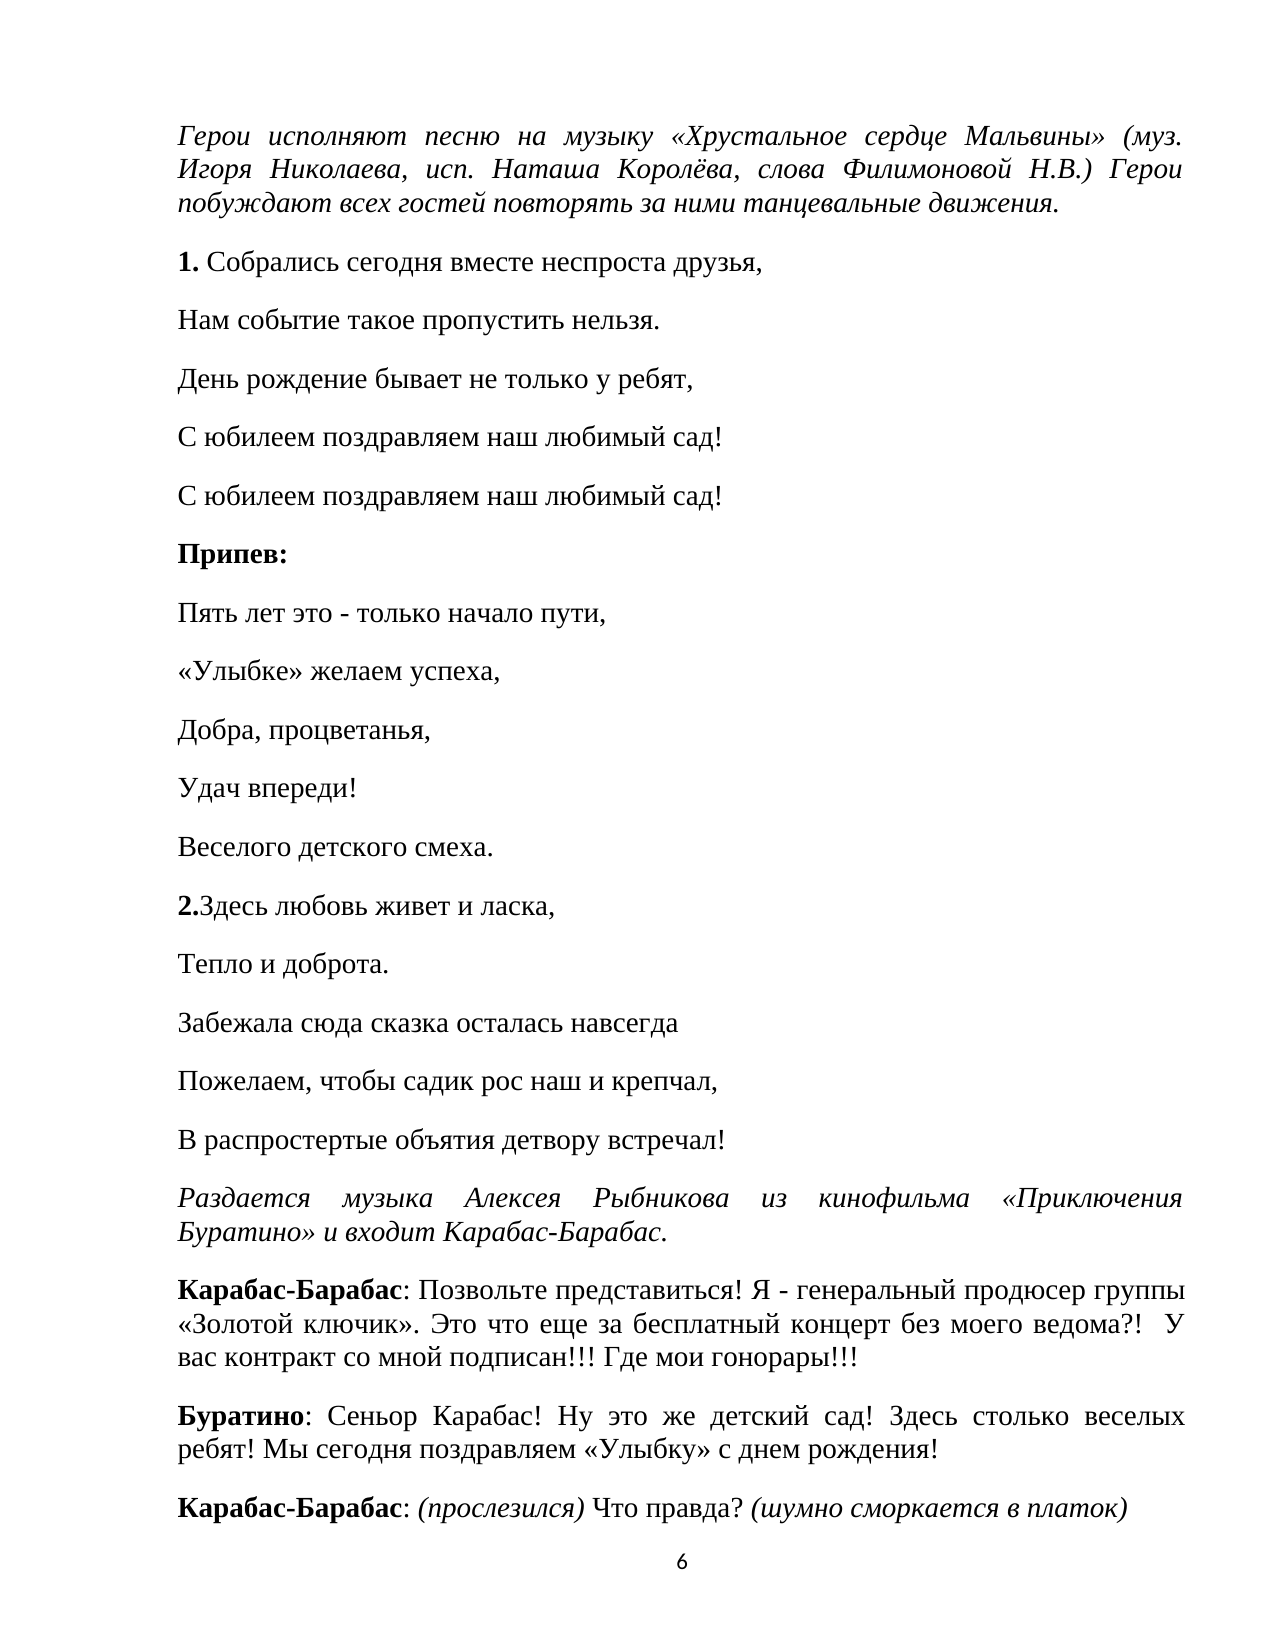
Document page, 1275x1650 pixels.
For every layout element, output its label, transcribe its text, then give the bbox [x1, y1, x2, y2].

text Добра, процветанья, [177, 712, 1186, 746]
text «Улыбке» желаем успеха, [177, 653, 1186, 687]
text Карабас-Барабас: (прослезился) Что правда? (шумно сморкается в платок) [177, 1490, 1186, 1524]
text 1. Собрались сегодня вместе неспроста друзья, [177, 244, 1186, 277]
text С юбилеем поздравляем наш любимый сад! [177, 419, 1186, 453]
text Нам событие такое пропустить нельзя. [177, 302, 1186, 336]
text Тепло и доброта. [177, 946, 1186, 980]
text В распростертые объятия детвору встречал! [177, 1122, 1186, 1155]
text С юбилеем поздравляем наш любимый сад! [177, 478, 1186, 511]
text Припев: [177, 536, 1186, 570]
text Раздается музыка Алексея Рыбникова из кинофильма «Приключения Буратино» и входит Карабас-Барабас. [177, 1180, 1186, 1247]
text Удач впереди! [177, 771, 1186, 804]
text Пять лет это - только начало пути, [177, 595, 1186, 628]
text Пожелаем, чтобы садик рос наш и крепчал, [177, 1063, 1186, 1097]
text Герои исполняют песню на музыку «Хрустальное сердце Мальвины» (муз. Игоря Николаева, исп. Наташа Королёва, слова Филимоновой Н.В.) Герои побуждают всех гостей повторять за ними танцевальные движения. [177, 118, 1186, 219]
text Буратино: Сеньор Карабас! Ну это же детский сад! Здесь столько веселых ребят! Мы сегодня поздравляем «Улыбку» с днем рождения! [177, 1398, 1186, 1465]
text Веселого детского смеха. [177, 829, 1186, 863]
text Забежала сюда сказка осталась навсегда [177, 1005, 1186, 1038]
text Карабас-Барабас: Позвольте представиться! Я - генеральный продюсер группы «Золотой ключик». Это что еще за бесплатный концерт без моего ведома?! У вас контракт со мной подписан!!! Где мои гонорары!!! [177, 1272, 1186, 1373]
text День рождение бывает не только у ребят, [177, 361, 1186, 394]
text 2.Здесь любовь живет и ласка, [177, 888, 1186, 921]
